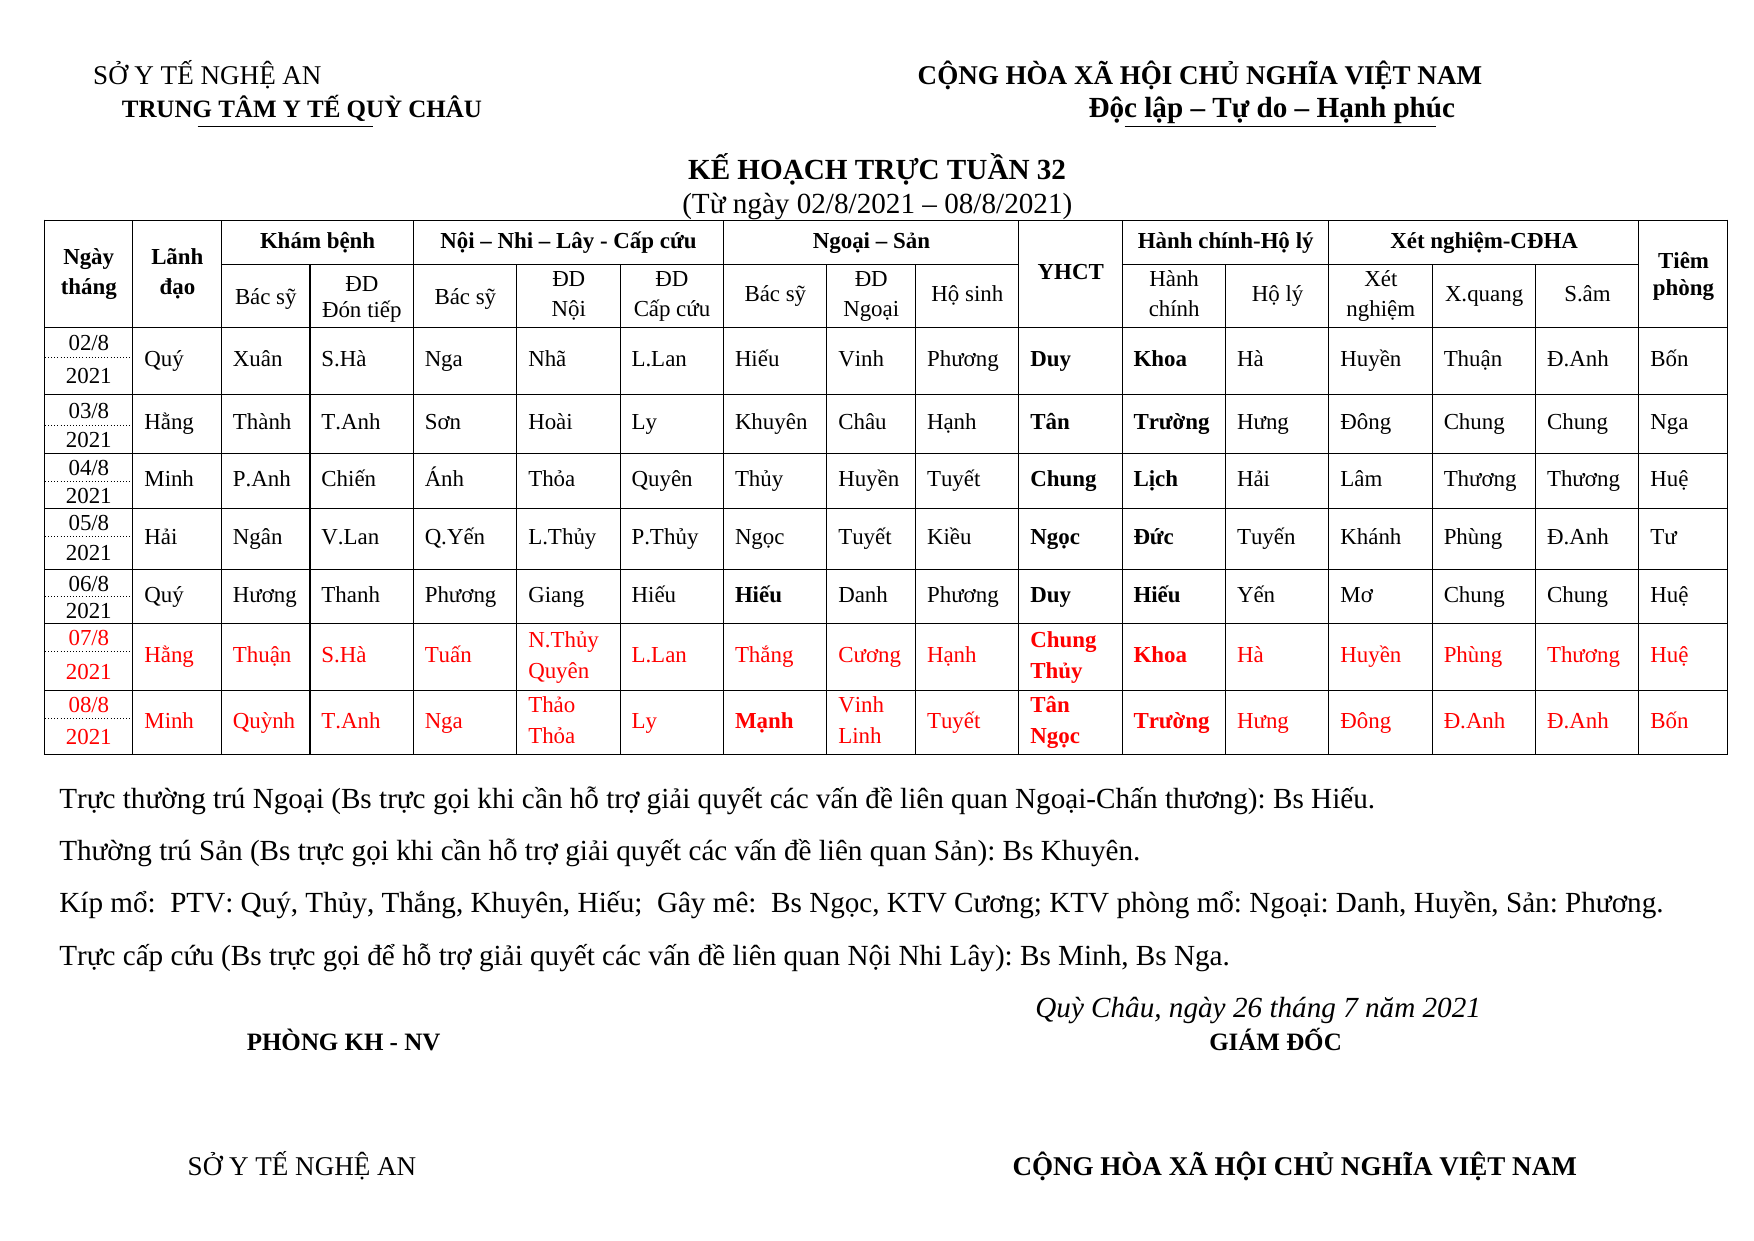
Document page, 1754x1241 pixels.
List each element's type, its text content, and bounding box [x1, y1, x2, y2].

table_cell Chung [1433, 395, 1535, 453]
table_cell Kiều [916, 509, 1018, 568]
table_cell Hiếu [1123, 570, 1225, 623]
table_cell Hương [222, 570, 309, 623]
table_cell Tuyết [827, 509, 915, 568]
table_cell Phùng [1433, 624, 1535, 690]
table_cell Xuân [222, 328, 309, 394]
table_cell ĐD Đón tiếp [311, 265, 413, 327]
table_cell Ngọc [1019, 509, 1122, 568]
table_cell P.Anh [222, 454, 309, 508]
table_cell 06/8 [45, 570, 132, 596]
table_cell Đức [1123, 509, 1225, 568]
text TRUNG TÂM Y TẾ QUỲ CHÂU Độc lập – Tự do – Hạnh phúc [59, 90, 1695, 124]
table_cell Quỳnh [222, 691, 309, 753]
text PHÒNG KH - NV GIÁM ĐỐC [59, 1027, 1695, 1056]
table_cell Thương [1536, 624, 1638, 690]
table_cell Khoa [1123, 624, 1225, 690]
text SỞ Y TẾ NGHỆ AN CỘNG HÒA XÃ HỘI CHỦ NGHĨA VIỆT NAM [59, 59, 1695, 90]
table_cell Đông [1329, 691, 1432, 753]
table_cell ĐD Nội [517, 265, 620, 327]
table_cell Thỏa [517, 454, 620, 508]
table_cell Minh [133, 454, 221, 508]
table_cell Yến [1226, 570, 1328, 623]
table_cell P.Thủy [621, 509, 723, 568]
table_cell 2021 [45, 651, 132, 690]
table_cell Mạnh [724, 691, 826, 753]
text Thường trú Sản (Bs trực gọi khi cần hỗ trợ giải quyết các vấn đề liên quan Sản): Bs Khuyên. [59, 819, 1695, 871]
table_cell Tuấn [414, 624, 516, 690]
table_cell Bác sỹ [222, 265, 309, 327]
table_header Hành chính-Hộ lý [1123, 221, 1328, 264]
table_cell Duy [1019, 328, 1122, 394]
table_cell Ánh [414, 454, 516, 508]
table_cell Quý [133, 328, 221, 394]
table_cell Hoài [517, 395, 620, 453]
table_cell Hằng [133, 624, 221, 690]
table_cell Thắng [724, 624, 826, 690]
table_cell S.Hà [311, 328, 413, 394]
table_cell Giang [517, 570, 620, 623]
table_cell 2021 [45, 357, 132, 394]
table_cell L.Thủy [517, 509, 620, 568]
table_cell Khuyên [724, 395, 826, 453]
table_cell Chung [1433, 570, 1535, 623]
table_cell Chung [1536, 570, 1638, 623]
table_cell 02/8 [45, 328, 132, 357]
table_cell Xét nghiệm [1329, 265, 1432, 327]
table_cell Thảo Thỏa [517, 691, 620, 753]
table_cell Duy [1019, 570, 1122, 623]
table_cell Tân [1019, 395, 1122, 453]
table_cell N.Thủy Quyên [517, 624, 620, 690]
table_cell 07/8 [45, 624, 132, 651]
table_cell X.quang [1433, 265, 1535, 327]
table_cell Hải [133, 509, 221, 568]
table_cell Trường [1123, 395, 1225, 453]
table_cell S.âm [1536, 265, 1638, 327]
table_cell Phùng [1433, 509, 1535, 568]
table_cell Ngân [222, 509, 309, 568]
table_header Tiêm phòng [1639, 221, 1727, 327]
table_cell Khánh [1329, 509, 1432, 568]
table_cell Thuận [1433, 328, 1535, 394]
table_cell S.Hà [311, 624, 413, 690]
table_cell 04/8 [45, 454, 132, 481]
table_cell Vinh [827, 328, 915, 394]
table_cell T.Anh [311, 395, 413, 453]
table_cell Cương [827, 624, 915, 690]
table_header Nội – Nhi – Lây - Cấp cứu [414, 221, 723, 264]
table_cell Minh [133, 691, 221, 753]
table_header Ngày tháng [45, 221, 132, 327]
table_cell Hành chính [1123, 265, 1225, 327]
table_cell Huyền [1329, 328, 1432, 394]
table_cell Tư [1639, 509, 1727, 568]
table_cell Bốn [1639, 691, 1727, 753]
table_cell 2021 [45, 536, 132, 568]
table_cell Chiến [311, 454, 413, 508]
table_cell L.Lan [621, 624, 723, 690]
table_cell Đ.Anh [1536, 509, 1638, 568]
text KẾ HOẠCH TRỰC TUẦN 32 [59, 152, 1695, 186]
table_cell V.Lan [311, 509, 413, 568]
table_cell Tuyến [1226, 509, 1328, 568]
table_cell Phương [916, 328, 1018, 394]
table_cell Thuận [222, 624, 309, 690]
table_cell Hưng [1226, 395, 1328, 453]
text Trực cấp cứu (Bs trực gọi để hỗ trợ giải quyết các vấn đề liên quan Nội Nhi Lây): Bs Minh, Bs Nga. Quỳ Châu, ngày 26 tháng 7 năm 2021 [59, 923, 1695, 1027]
table_cell Ly [621, 395, 723, 453]
table_cell Ngọc [724, 509, 826, 568]
table_cell 2021 [45, 718, 132, 753]
table_cell Huệ [1639, 624, 1727, 690]
table_cell Q.Yến [414, 509, 516, 568]
table_cell Nga [1639, 395, 1727, 453]
table_cell Huệ [1639, 454, 1727, 508]
text SỞ Y TẾ NGHỆ AN CỘNG HÒA XÃ HỘI CHỦ NGHĨA VIỆT NAM [59, 1150, 1695, 1181]
table_cell Mơ [1329, 570, 1432, 623]
table_cell Chung [1019, 454, 1122, 508]
table_cell Quyên [621, 454, 723, 508]
table_cell L.Lan [621, 328, 723, 394]
table_cell Huyền [827, 454, 915, 508]
table_cell Thanh [311, 570, 413, 623]
table_cell Thủy [724, 454, 826, 508]
table_cell Tuyết [916, 691, 1018, 753]
table_cell 2021 [45, 481, 132, 508]
table_cell Lịch [1123, 454, 1225, 508]
table_cell Châu [827, 395, 915, 453]
table_cell Hiếu [724, 570, 826, 623]
table_cell Hưng [1226, 691, 1328, 753]
table_cell T.Anh [311, 691, 413, 753]
table_cell Tuyết [916, 454, 1018, 508]
table_cell Hằng [133, 395, 221, 453]
table_cell Đông [1329, 395, 1432, 453]
table_cell Nga [414, 328, 516, 394]
table_cell Đ.Anh [1536, 691, 1638, 753]
table_header YHCT [1019, 221, 1122, 327]
table_cell Nga [414, 691, 516, 753]
table_cell Phương [916, 570, 1018, 623]
table_cell Vinh Linh [827, 691, 915, 753]
text Kíp mổ: PTV: Quý, Thủy, Thắng, Khuyên, Hiếu; Gây mê: Bs Ngọc, KTV Cương; KTV phòng mổ: Ngoại: Danh, Huyền, Sản: Phương. [59, 871, 1695, 923]
table_header Khám bệnh [222, 221, 413, 264]
table_cell Hộ lý [1226, 265, 1328, 327]
table_cell Danh [827, 570, 915, 623]
table_cell 03/8 [45, 395, 132, 425]
table_cell Thương [1433, 454, 1535, 508]
table_cell 08/8 [45, 691, 132, 718]
table_cell Bác sỹ [724, 265, 826, 327]
table_cell ĐD Ngoại [827, 265, 915, 327]
table_cell Tân Ngọc [1019, 691, 1122, 753]
table_cell Hạnh [916, 395, 1018, 453]
table_cell Nhã [517, 328, 620, 394]
table_cell Bốn [1639, 328, 1727, 394]
table_cell 2021 [45, 425, 132, 453]
table_cell Hộ sinh [916, 265, 1018, 327]
table_header Lãnh đạo [133, 221, 221, 327]
text Trực thường trú Ngoại (Bs trực gọi khi cần hỗ trợ giải quyết các vấn đề liên quan Ngoại-Chấn thương): Bs Hiếu. [59, 767, 1695, 819]
table_cell 05/8 [45, 509, 132, 536]
table_cell Thương [1536, 454, 1638, 508]
table_cell ĐD Cấp cứu [621, 265, 723, 327]
table_header Xét nghiệm-CĐHA [1329, 221, 1638, 264]
table_cell Bác sỹ [414, 265, 516, 327]
table_cell Quý [133, 570, 221, 623]
table_cell Ly [621, 691, 723, 753]
table_cell Huệ [1639, 570, 1727, 623]
text (Từ ngày 02/8/2021 – 08/8/2021) [59, 186, 1695, 219]
table_cell Trường [1123, 691, 1225, 753]
table_header Ngoại – Sản [724, 221, 1018, 264]
table_cell Lâm [1329, 454, 1432, 508]
table_cell Chung Thủy [1019, 624, 1122, 690]
table_cell Khoa [1123, 328, 1225, 394]
table_cell Hải [1226, 454, 1328, 508]
table_cell Phương [414, 570, 516, 623]
table_cell Hà [1226, 624, 1328, 690]
table_cell Hiếu [621, 570, 723, 623]
table_cell Thành [222, 395, 309, 453]
table_cell 2021 [45, 596, 132, 623]
table_cell Huyền [1329, 624, 1432, 690]
table_cell Hà [1226, 328, 1328, 394]
table_cell Đ.Anh [1536, 328, 1638, 394]
table_cell Chung [1536, 395, 1638, 453]
table_cell Hiếu [724, 328, 826, 394]
table_cell Sơn [414, 395, 516, 453]
table_cell Đ.Anh [1433, 691, 1535, 753]
table_cell Hạnh [916, 624, 1018, 690]
